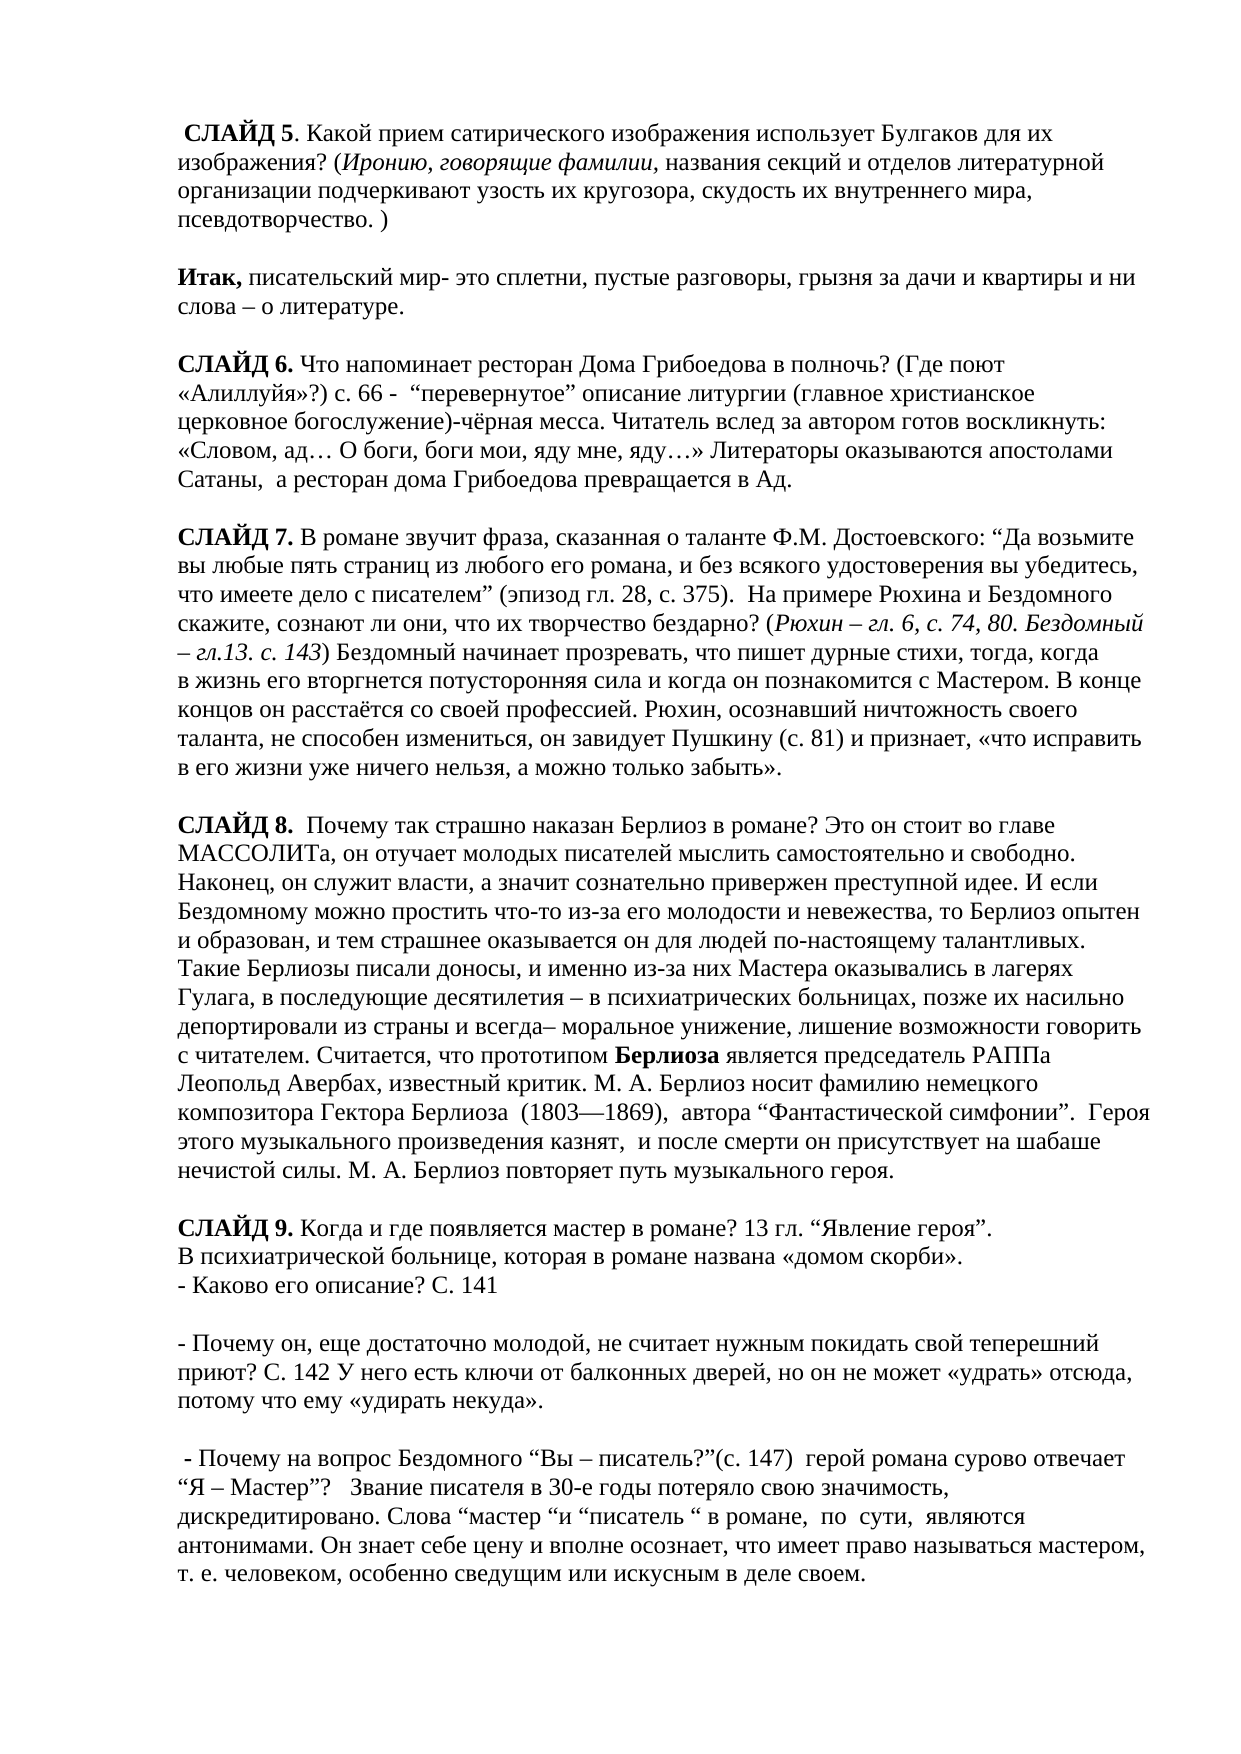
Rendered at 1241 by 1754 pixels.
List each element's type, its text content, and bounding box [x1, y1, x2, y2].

text СЛАЙД 5. Какой прием сатирического изображения использует Булгаков для их изображения? (Иронию, говорящие фамилии, названия секций и отделов литературной организации подчеркивают узость их кругозора, скудость их внутреннего мира, псевдотворчество. ) [177, 118, 1152, 233]
text СЛАЙД 6. Что напоминает ресторан Дома Грибоедова в полночь? (Где поют «Алиллуйя»?) с. 66 - “перевернутое” описание литургии (главное христианское церковное богослужение)-чёрная месса. Читатель вслед за автором готов воскликнуть: «Словом, ад… О боги, боги мои, яду мне, яду…» Литераторы оказываются апостолами Сатаны, а ресторан дома Грибоедова превращается в Ад. [177, 349, 1152, 493]
text СЛАЙД 8. Почему так страшно наказан Берлиоз в романе? Это он стоит во главе МАССОЛИТа, он отучает молодых писателей мыслить самостоятельно и свободно. Наконец, он служит власти, а значит сознательно привержен преступной идее. И если Бездомному можно простить что-то из-за его молодости и невежества, то Берлиоз опытен и образован, и тем страшнее оказывается он для людей по-настоящему талантливых. Такие Берлиозы писали доносы, и именно из-за них Мастера оказывались в лагерях Гулага, в последующие десятилетия – в психиатрических больницах, позже их насильно депортировали из страны и всегда– моральное унижение, лишение возможности говорить с читателем. Считается, что прототипом Берлиоза является председатель РАППа Леопольд Авербах, известный критик. М. А. Берлиоз носит фамилию немецкого композитора Гектора Берлиоза (1803—1869), автора “Фантастической симфонии”. Героя этого музыкального произведения казнят, и после смерти он присутствует на шабаше нечистой силы. М. А. Берлиоз повторяет путь музыкального героя. [177, 810, 1152, 1183]
text СЛАЙД 9. Когда и где появляется мастер в романе? 13 гл. “Явление героя”. В психиатрической больнице, которая в романе названа «домом скорби». - Каково его описание? С. 141 [177, 1213, 1152, 1299]
list Итак, писательский мир- это сплетни, пустые разговоры, грызня за дачи и квартиры и ни слова – о литературе. [177, 262, 1152, 320]
text СЛАЙД 7. В романе звучит фраза, сказанная о таланте Ф.М. Достоевского: “Да возьмите вы любые пять страниц из любого его романа, и без всякого удостоверения вы убедитесь, что имеете дело с писателем” (эпизод гл. 28, с. 375). На примере Рюхина и Бездомного скажите, сознают ли они, что их творчество бездарно? (Рюхин – гл. 6, с. 74, 80. Бездомный – гл.13. с. 143) Бездомный начинает прозревать, что пишет дурные стихи, тогда, когда в жизнь его вторгнется потусторонняя сила и когда он познакомится с Мастером. В конце концов он расстаётся со своей профессией. Рюхин, осознавший ничтожность своего таланта, не способен измениться, он завидует Пушкину (с. 81) и признает, «что исправить в его жизни уже ничего нельзя, а можно только забыть». [177, 522, 1152, 781]
text - Почему он, еще достаточно молодой, не считает нужным покидать свой теперешний приют? С. 142 У него есть ключи от балконных дверей, но он не может «удрать» отсюда, потому что ему «удирать некуда». [177, 1328, 1152, 1414]
list - Почему на вопрос Бездомного “Вы – писатель?”(с. 147) герой романа сурово отвечает “Я – Мастер”? Звание писателя в 30-е годы потеряло свою значимость, дискредитировано. Слова “мастер “и “писатель “ в романе, по сути, являются антонимами. Он знает себе цену и вполне осознает, что имеет право называться мастером, т. е. человеком, особенно сведущим или искусным в деле своем. [177, 1443, 1152, 1587]
